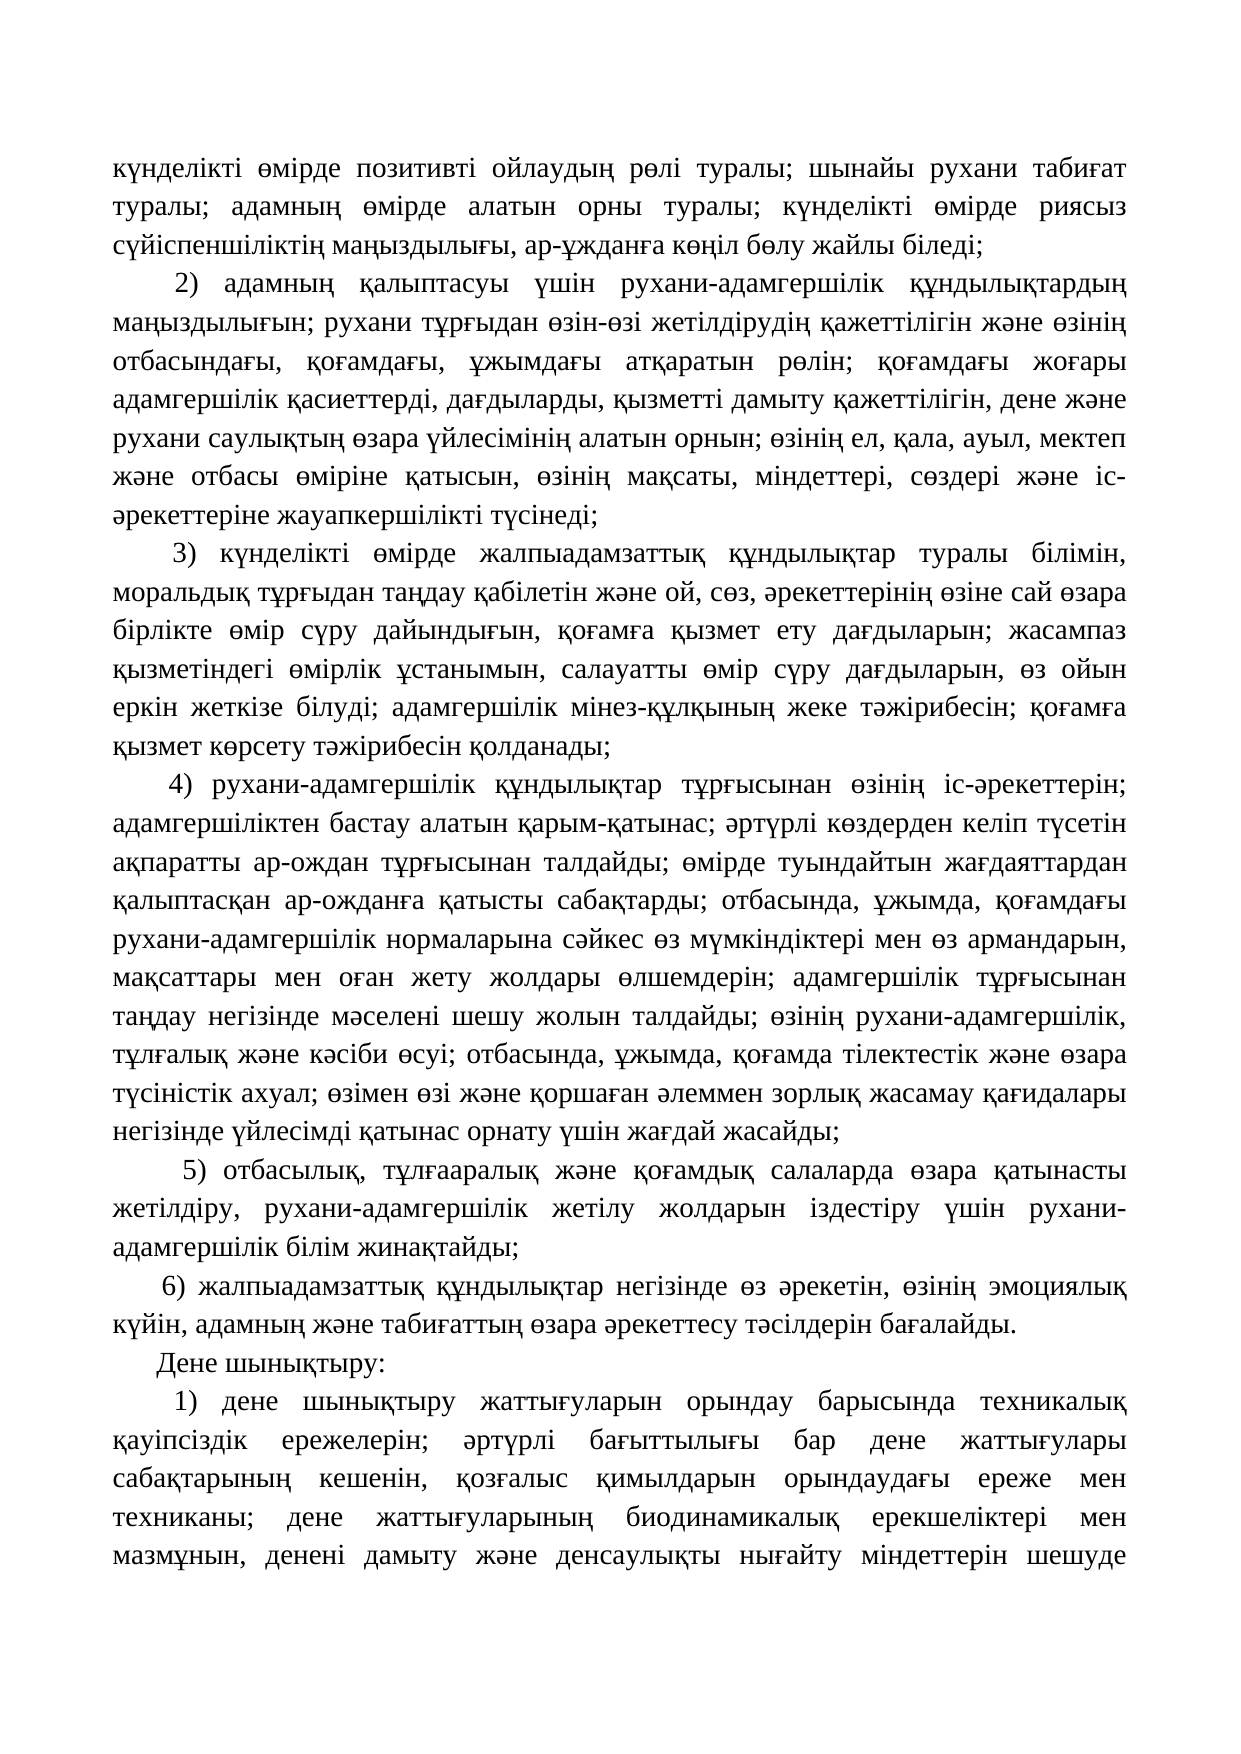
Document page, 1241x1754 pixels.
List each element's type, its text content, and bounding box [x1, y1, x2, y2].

text 5) отбасылық, тұлғааралық және қоғамдық салаларда өзара қатынасты жетілдіру, рухани-адамгершілік жетілу жолдарын іздестіру үшін рухани-адамгершілік білім жинақтайды; [112, 1152, 1128, 1263]
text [112, 150, 1128, 261]
text 4) рухани-адамгершілік құндылықтар тұрғысынан өзінің іс-әрекеттерін; адамгершіліктен бастау алатын қарым-қатынас; әртүрлі көздерден келіп түсетін ақпаратты ар-ождан тұрғысынан талдайды; өмірде туындайтын жағдаяттардан қалыптасқан ар-ожданға қатысты сабақтарды; отбасында, ұжымда, қоғамдағы рухани-адамгершілік нормаларына сәйкес өз мүмкіндіктері мен өз армандарын, мақсаттары мен оған жету жолдары өлшемдерін; адамгершілік тұрғысынан таңдау негізінде мәселені шешу жолын талдайды; өзінің рухани-адамгершілік, тұлғалық және кәсіби өсуі; отбасында, ұжымда, қоғамда тілектестік және өзара түсіністік ахуал; өзімен өзі және қоршаған әлеммен зорлық жасамау қағидалары негізінде үйлесімді қатынас орнату үшін жағдай жасайды; [112, 767, 1128, 1147]
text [112, 1383, 1128, 1571]
text 3) күнделікті өмірде жалпыадамзаттық құндылықтар туралы білімін, моральдық тұрғыдан таңдау қабілетін және ой, сөз, әрекеттерінің өзіне сай өзара бірлікте өмір сүру дайындығын, қоғамға қызмет ету дағдыларын; жасампаз қызметіндегі өмірлік ұстанымын, салауатты өмір сүру дағдыларын, өз ойын еркін жеткізе білуді; адамгершілік мінез-құлқының жеке тәжірибесін; қоғамға қызмет көрсету тәжірибесін қолданады; [112, 535, 1128, 762]
text 6) жалпыадамзаттық құндылықтар негізінде өз әрекетін, өзінің эмоциялық күйін, адамның және табиғаттың өзара әрекеттесу тәсілдерін бағалайды. [112, 1268, 1128, 1340]
text 2) адамның қалыптасуы үшін рухани-адамгершілік құндылықтардың маңыздылығын; рухани тұрғыдан өзін-өзі жетілдірудің қажеттілігін және өзінің отбасындағы, қоғамдағы, ұжымдағы атқаратын рөлін; қоғамдағы жоғары адамгершілік қасиеттерді, дағдыларды, қызметті дамыту қажеттілігін, дене және рухани саулықтың өзара үйлесімінің алатын орнын; өзінің ел, қала, ауыл, мектеп және отбасы өміріне қатысын, өзінің мақсаты, міндеттері, сөздері және іс-әрекеттеріне жауапкершілікті түсінеді; [112, 266, 1128, 530]
text Дене шынықтыру: [112, 1345, 1128, 1378]
